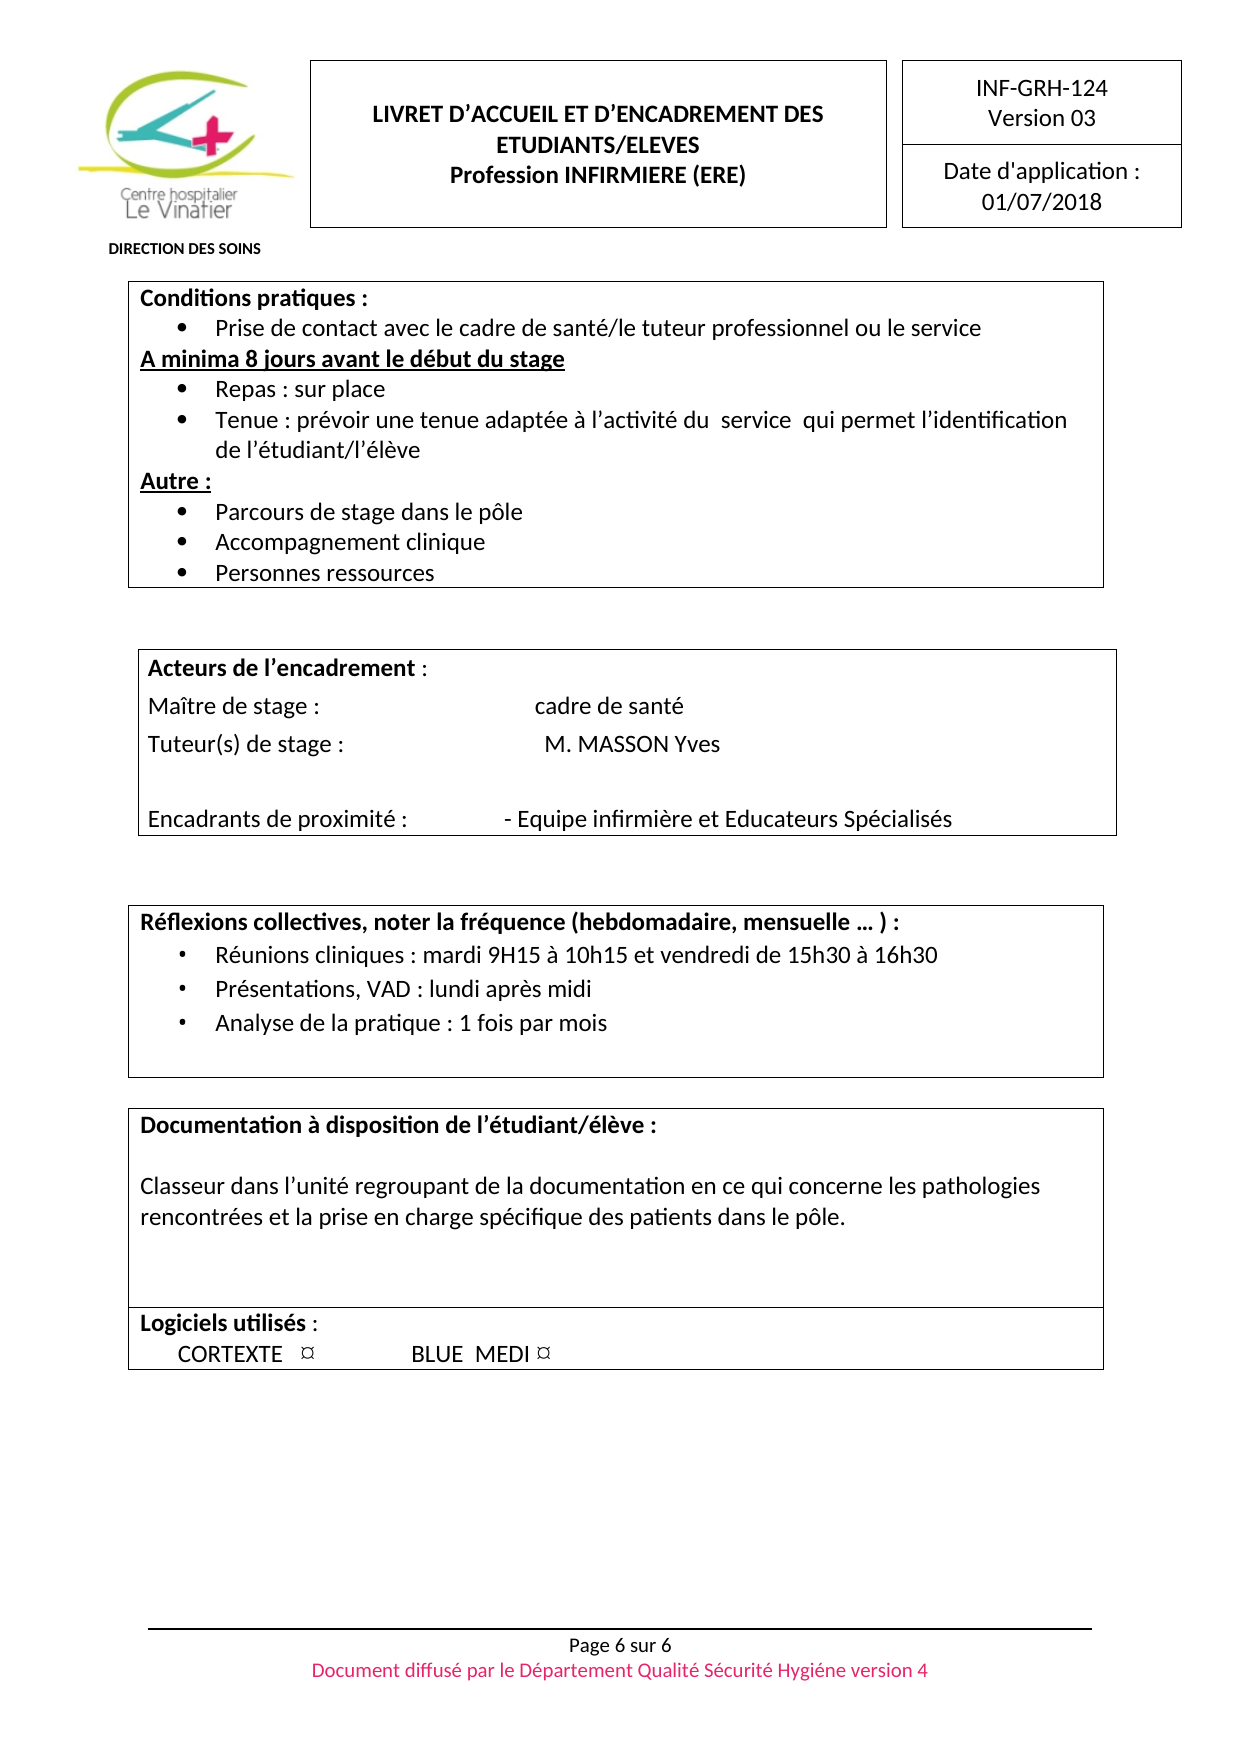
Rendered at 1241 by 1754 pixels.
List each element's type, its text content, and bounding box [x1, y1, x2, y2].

text Tuteur(s) de stage : M. MASSON Yves [139, 726, 1116, 759]
text Maître de stage : cadre de santé [139, 687, 1116, 721]
table_header Documentation à disposition de l’étudiant/élève : Classeur dans l’unité regroupant de la documentation en ce qui concerne les pathologies rencontrées et la prise en charge spécifique des patients dans le pôle. [129, 1109, 1103, 1307]
text Acteurs de l’encadrement : [139, 650, 1116, 683]
table_header Conditions pratiques : Prise de contact avec le cadre de santé/le tuteur professionnel ou le service A minima 8 jours avant le début du stage Repas : sur place Tenue : prévoir une tenue adaptée à l’activité du service qui permet l’identification de l’étudiant/l’élève Autre : Parcours de stage dans le pôle Accompagnement clinique Personnes ressources [129, 282, 1103, 587]
table_header Réflexions collectives, noter la fréquence (hebdomadaire, mensuelle … ) : Réunions cliniques : mardi 9H15 à 10h15 et vendredi de 15h30 à 16h30 Présentations, VAD : lundi après midi Analyse de la pratique : 1 fois par mois [129, 906, 1103, 1077]
picture [74, 62, 295, 227]
table_cell Logiciels utilisés : CORTEXTE BLUE MEDI [129, 1308, 1103, 1369]
text Encadrants de proximité : - Equipe infirmière et Educateurs Spécialisés [139, 799, 1116, 835]
